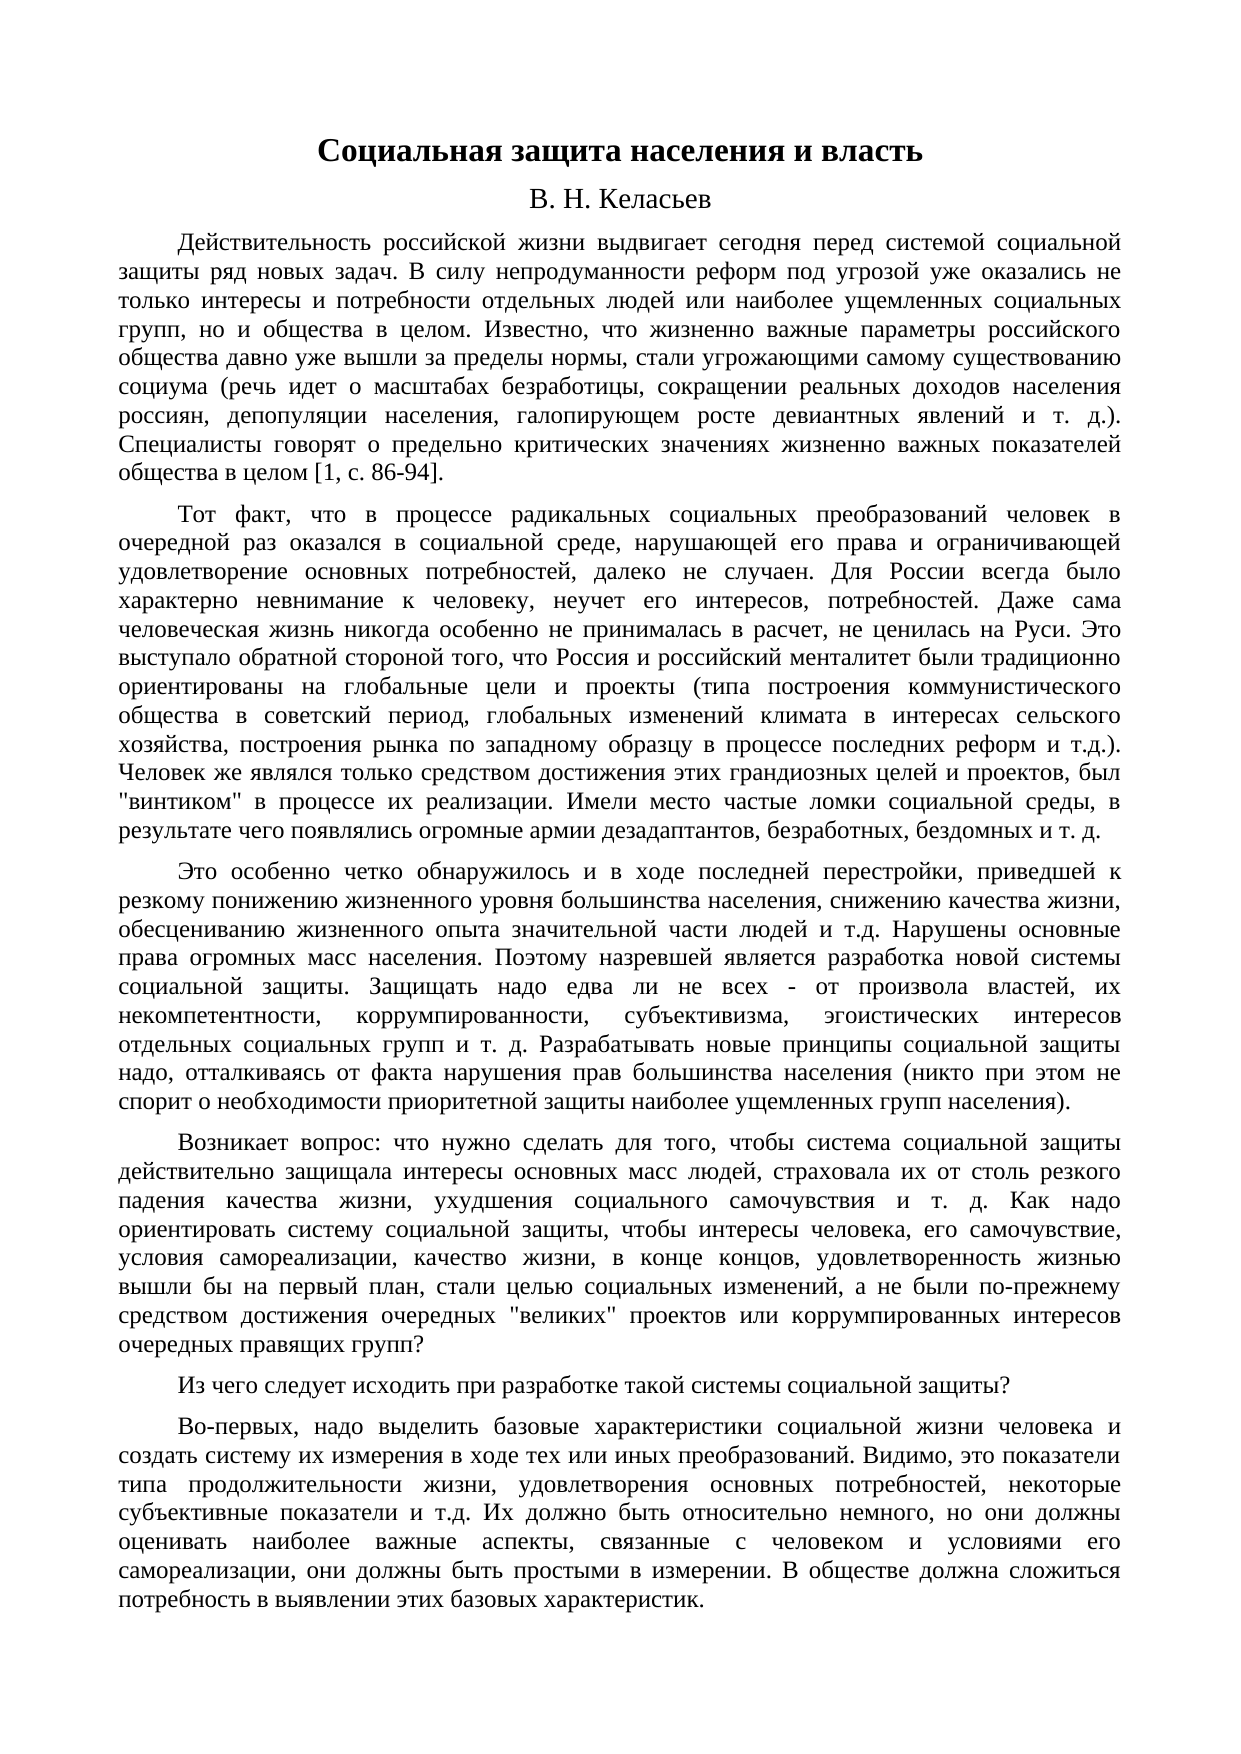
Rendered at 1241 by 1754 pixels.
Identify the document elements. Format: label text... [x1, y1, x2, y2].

text Тот факт, что в процессе радикальных социальных преобразований человек в очередной раз оказался в социальной среде, нарушающей его права и ограничивающей удовлетворение основных потребностей, далеко не случаен. Для России всегда было характерно невнимание к человеку, неучет его интересов, потребностей. Даже сама человеческая жизнь никогда особенно не принималась в расчет, не ценилась на Руси. Это выступало обратной стороной того, что Россия и российский менталитет были традиционно ориентированы на глобальные цели и проекты (типа построения коммунистического общества в советский период, глобальных изменений климата в интересах сельского хозяйства, построения рынка по западному образцу в процессе последних реформ и т.д.). Человек же являлся только средством достижения этих грандиозных целей и проектов, был "винтиком" в процессе их реализации. Имели место частые ломки социальной среды, в результате чего появлялись огромные армии дезадаптантов, безработных, бездомных и т. д. [118, 499, 1122, 844]
text Это особенно четко обнаружилось и в ходе последней перестройки, приведшей к резкому понижению жизненного уровня большинства населения, снижению качества жизни, обесцениванию жизненного опыта значительной части людей и т.д. Нарушены основные права огромных масс населения. Поэтому назревшей является разработка новой системы социальной защиты. Защищать надо едва ли не всех - от произвола властей, их некомпетентности, коррумпированности, субъективизма, эгоистических интересов отдельных социальных групп и т. д. Разрабатывать новые принципы социальной защиты надо, отталкиваясь от факта нарушения прав большинства населения (никто при этом не спорит о необходимости приоритетной защиты наиболее ущемленных групп населения). [118, 856, 1122, 1115]
text Действительность российской жизни выдвигает сегодня перед системой социальной защиты ряд новых задач. В силу непродуманности реформ под угрозой уже оказались не только интересы и потребности отдельных людей или наиболее ущемленных социальных групп, но и общества в целом. Известно, что жизненно важные параметры российского общества давно уже вышли за пределы нормы, стали угрожающими самому существованию социума (речь идет о масштабах безработицы, сокращении реальных доходов населения россиян, депопуляции населения, галопирующем росте девиантных явлений и т. д.). Специалисты говорят о предельно критических значениях жизненно важных показателей общества в целом [1, с. 86-94]. [118, 227, 1122, 486]
text Во-первых, надо выделить базовые характеристики социальной жизни человека и создать систему их измерения в ходе тех или иных преобразований. Видимо, это показатели типа продолжительности жизни, удовлетворения основных потребностей, некоторые субъективные показатели и т.д. Их должно быть относительно немного, но они должны оценивать наиболее важные аспекты, связанные с человеком и условиями его самореализации, они должны быть простыми в измерении. В обществе должна сложиться потребность в выявлении этих базовых характеристик. [118, 1411, 1122, 1612]
text Из чего следует исходить при разработке такой системы социальной защиты? [118, 1370, 1122, 1399]
text В. Н. Келасьев [118, 181, 1122, 215]
text Социальная защита населения и власть [118, 131, 1122, 169]
text Возникает вопрос: что нужно сделать для того, чтобы система социальной защиты действительно защищала интересы основных масс людей, страховала их от столь резкого падения качества жизни, ухудшения социального самочувствия и т. д. Как надо ориентировать систему социальной защиты, чтобы интересы человека, его самочувствие, условия самореализации, качество жизни, в конце концов, удовлетворенность жизнью вышли бы на первый план, стали целью социальных изменений, а не были по-прежнему средством достижения очередных "великих" проектов или коррумпированных интересов очередных правящих групп? [118, 1127, 1122, 1357]
